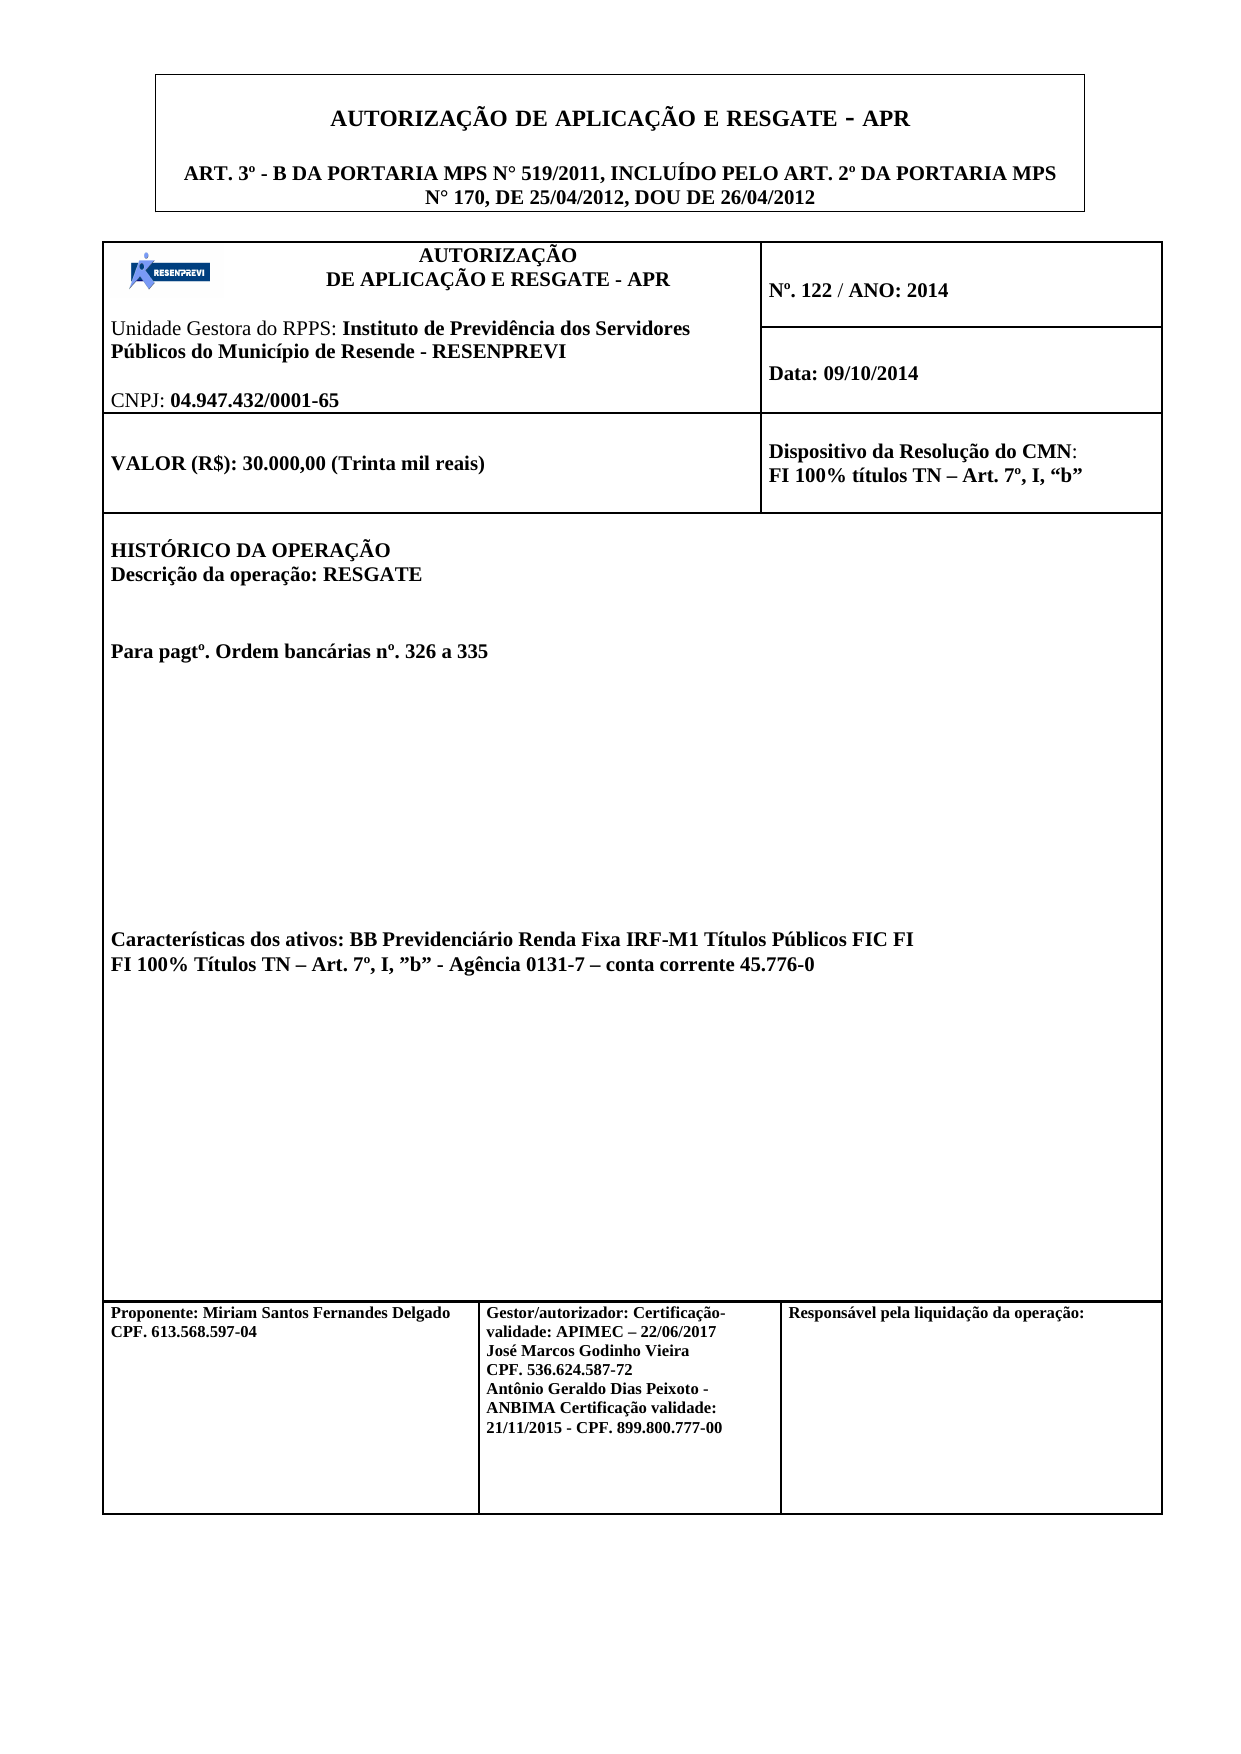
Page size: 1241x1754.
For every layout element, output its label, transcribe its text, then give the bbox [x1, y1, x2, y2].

table_cell Gestor/autorizador: Certificação-validade: APIMEC – 22/06/2017 José Marcos Godinho Vieira CPF. 536.624.587-72 Antônio Geraldo Dias Peixoto - ANBIMA Certificação validade: 21/11/2015 - CPF. 899.800.777-00 [480, 1303, 780, 1513]
table_cell VALOR (R$): 30.000,00 (Trinta mil reais) [104, 414, 760, 512]
table_cell HISTÓRICO DA OPERAÇÃO Descrição da operação: RESGATE Para pagtº. Ordem bancárias nº. 326 a 335 Características dos ativos: BB Previdenciário Renda Fixa IRF-M1 Títulos Públicos FIC FI FI 100% Títulos TN – Art. 7º, I, ”b” - Agência 0131-7 – conta corrente 45.776-0 [104, 514, 1161, 1300]
table_cell Responsável pela liquidação da operação: [782, 1303, 1161, 1513]
table_cell Proponente: Miriam Santos Fernandes Delgado CPF. 613.568.597-04 [104, 1303, 478, 1513]
table_header Nº. 122 / ANO: 2014 [762, 243, 1161, 326]
table_header AUTORIZAÇÃO DE APLICAÇÃO E RESGATE - APR Unidade Gestora do RPPS: Instituto de Previdência dos Servidores Públicos do Município de Resende - RESENPREVI CNPJ: 04.947.432/0001-65 [104, 243, 760, 412]
picture [110, 243, 224, 298]
table_cell Data: 09/10/2014 [762, 328, 1161, 412]
table_cell Dispositivo da Resolução do CMN: FI 100% títulos TN – Art. 7º, I, “b” [762, 414, 1161, 512]
